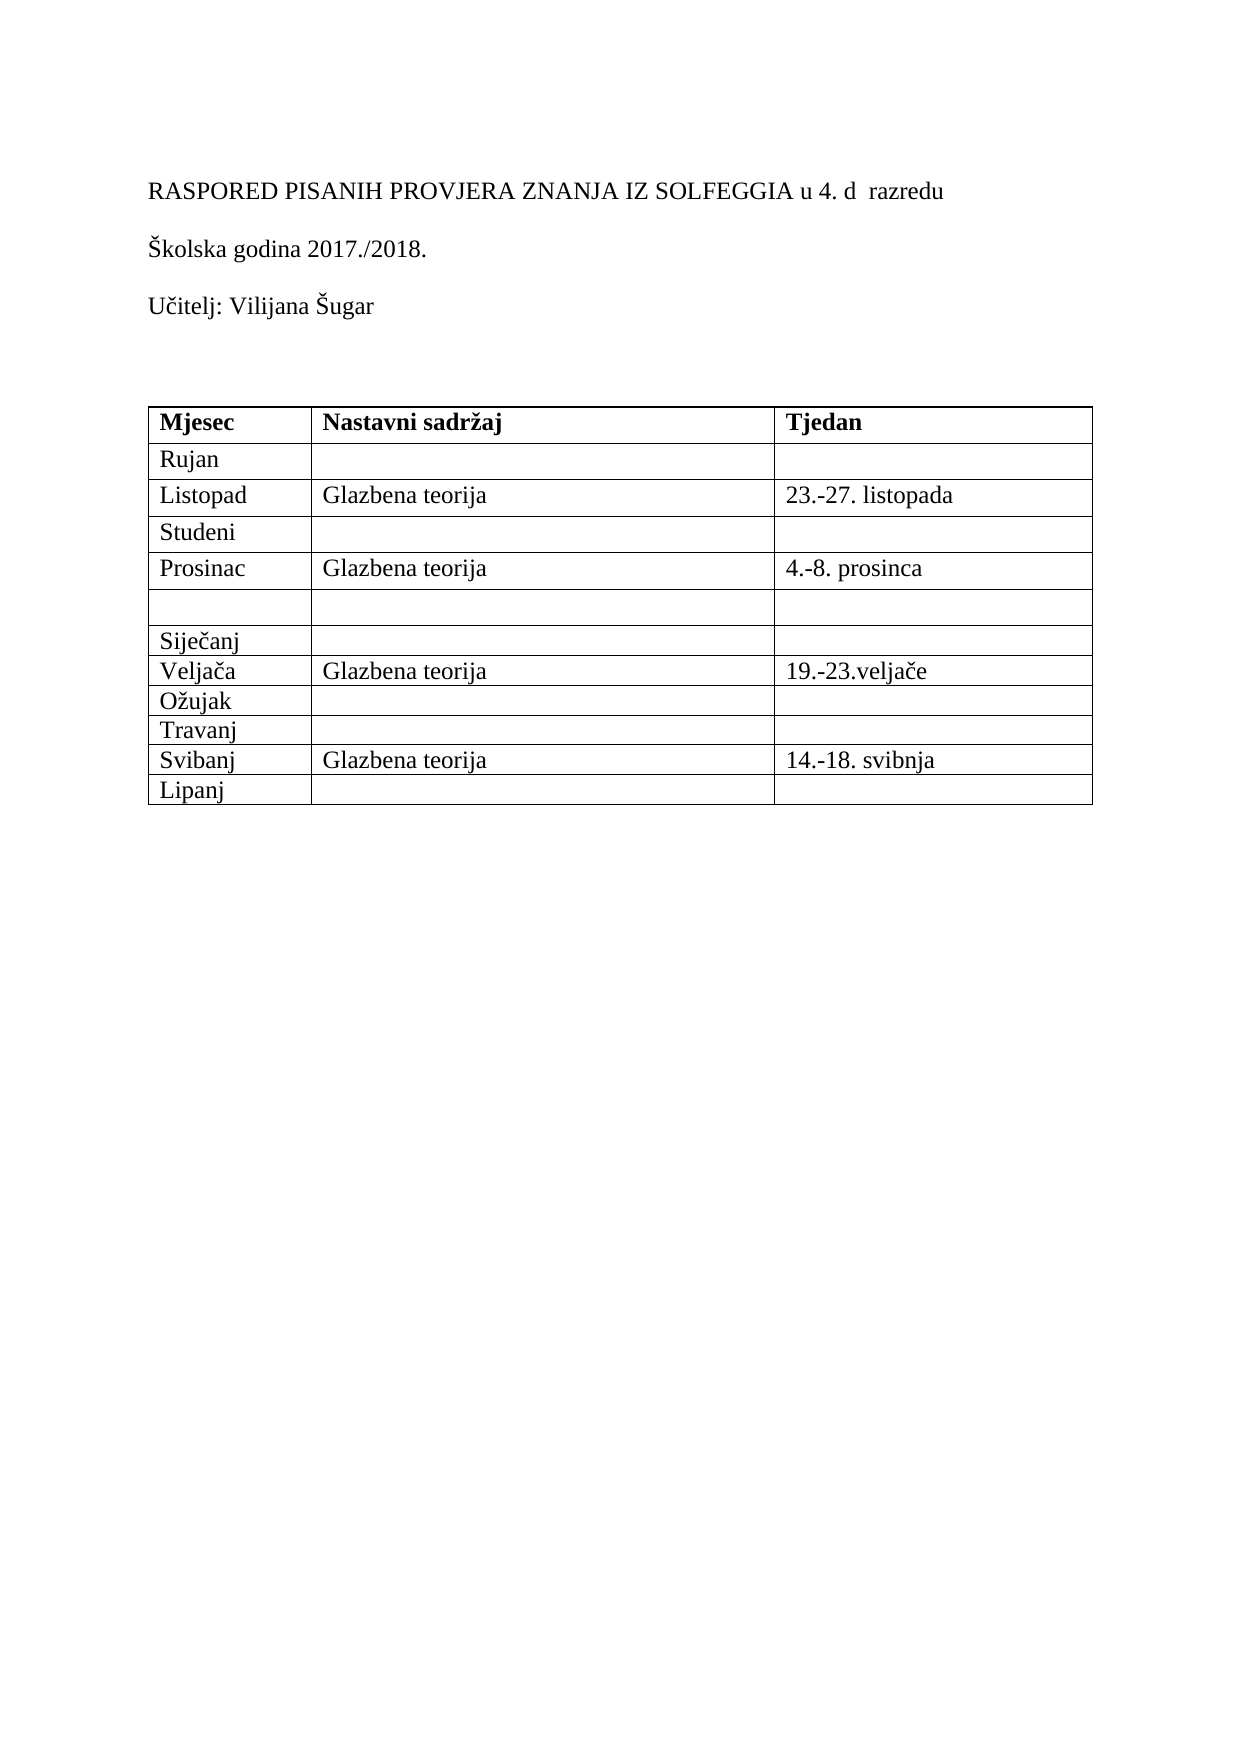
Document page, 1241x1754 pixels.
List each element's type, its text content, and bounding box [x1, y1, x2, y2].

table_cell 23.-27. listopada [775, 480, 1092, 516]
table_cell Rujan [149, 444, 311, 479]
table_cell [312, 590, 774, 625]
table_cell Lipanj [149, 775, 311, 804]
table_header Mjesec [149, 408, 311, 443]
table_cell 19.-23.veljače [775, 656, 1092, 685]
table_header Nastavni sadržaj [312, 408, 774, 443]
table_cell Glazbena teorija [312, 656, 774, 685]
table_header Tjedan [775, 408, 1092, 443]
table_cell [775, 444, 1092, 479]
table_cell Svibanj [149, 745, 311, 774]
table_cell Glazbena teorija [312, 745, 774, 774]
table_cell 14.-18. svibnja [775, 745, 1092, 774]
text Školska godina 2017./2018. [148, 234, 1093, 263]
table_cell [312, 444, 774, 479]
table_cell Travanj [149, 716, 311, 744]
table_cell [312, 517, 774, 552]
table_cell [312, 775, 774, 804]
table_cell Ožujak [149, 686, 311, 714]
table_cell Glazbena teorija [312, 480, 774, 516]
table_cell [775, 517, 1092, 552]
table_cell [149, 590, 311, 625]
table_cell Studeni [149, 517, 311, 552]
table_cell [775, 626, 1092, 655]
table_cell Prosinac [149, 553, 311, 589]
table_cell [775, 775, 1092, 804]
table_cell Listopad [149, 480, 311, 516]
table_cell 4.-8. prosinca [775, 553, 1092, 589]
text RASPORED PISANIH PROVJERA ZNANJA IZ SOLFEGGIA u 4. d razredu [148, 176, 1093, 205]
table_cell Glazbena teorija [312, 553, 774, 589]
table_cell [775, 716, 1092, 744]
table_cell [312, 716, 774, 744]
table_cell Veljača [149, 656, 311, 685]
table_cell [312, 626, 774, 655]
table_cell [312, 686, 774, 714]
table_cell [775, 590, 1092, 625]
table_cell Siječanj [149, 626, 311, 655]
table_cell [775, 686, 1092, 714]
text Učitelj: Vilijana Šugar [148, 291, 1093, 320]
